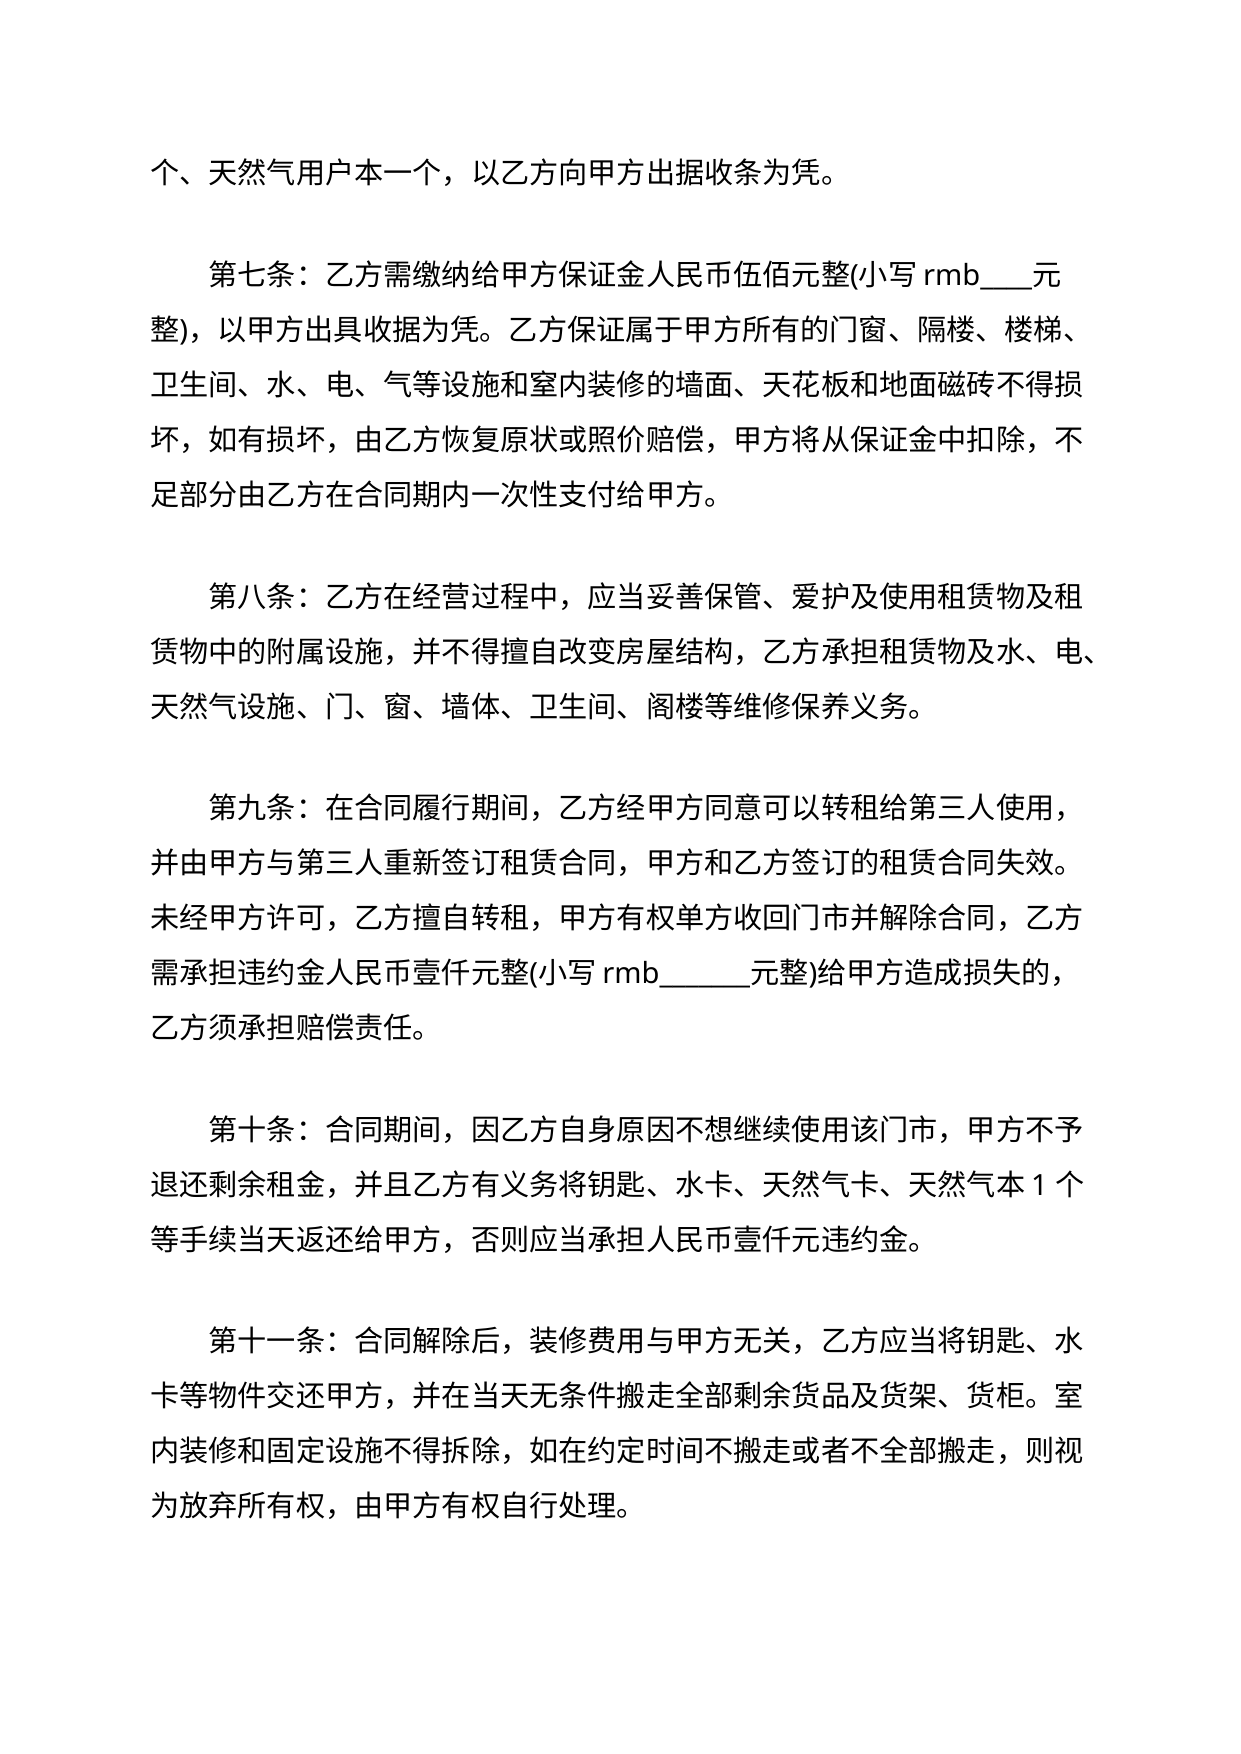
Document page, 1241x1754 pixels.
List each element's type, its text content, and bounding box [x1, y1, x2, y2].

text 第九条：在合同履行期间，乙方经甲方同意可以转租给第三人使用，并由甲方与第三人重新签订租赁合同，甲方和乙方签订的租赁合同失效。未经甲方许可，乙方擅自转租，甲方有权单方收回门市并解除合同，乙方需承担违约金人民币壹仟元整(小写rmb_______元整)给甲方造成损失的，乙方须承担赔偿责任。 [150, 785, 1090, 1047]
text 第十条：合同期间，因乙方自身原因不想继续使用该门市，甲方不予退还剩余租金，并且乙方有义务将钥匙、水卡、天然气卡、天然气本1 个等手续当天返还给甲方，否则应当承担人民币壹仟元违约金。 [150, 1106, 1090, 1258]
text 第十一条：合同解除后，装修费用与甲方无关，乙方应当将钥匙、水卡等物件交还甲方，并在当天无条件搬走全部剩余货品及货架、货柜。室内装修和固定设施不得拆除，如在约定时间不搬走或者不全部搬走，则视为放弃所有权，由甲方有权自行处理。 [150, 1318, 1090, 1525]
text 第八条：乙方在经营过程中，应当妥善保管、爱护及使用租赁物及租赁物中的附属设施，并不得擅自改变房屋结构，乙方承担租赁物及水、电、天然气设施、门、窗、墙体、卫生间、阁楼等维修保养义务。 [150, 573, 1090, 725]
text 第七条：乙方需缴纳给甲方保证金人民币伍佰元整(小写rmb____元整)，以甲方出具收据为凭。乙方保证属于甲方所有的门窗、隔楼、楼梯、卫生间、水、电、气等设施和窒内装修的墙面、天花板和地面磁砖不得损坏，如有损坏，由乙方恢复原状或照价赔偿，甲方将从保证金中扣除，不足部分由乙方在合同期内一次性支付给甲方。 [150, 252, 1090, 514]
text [150, 150, 1090, 192]
